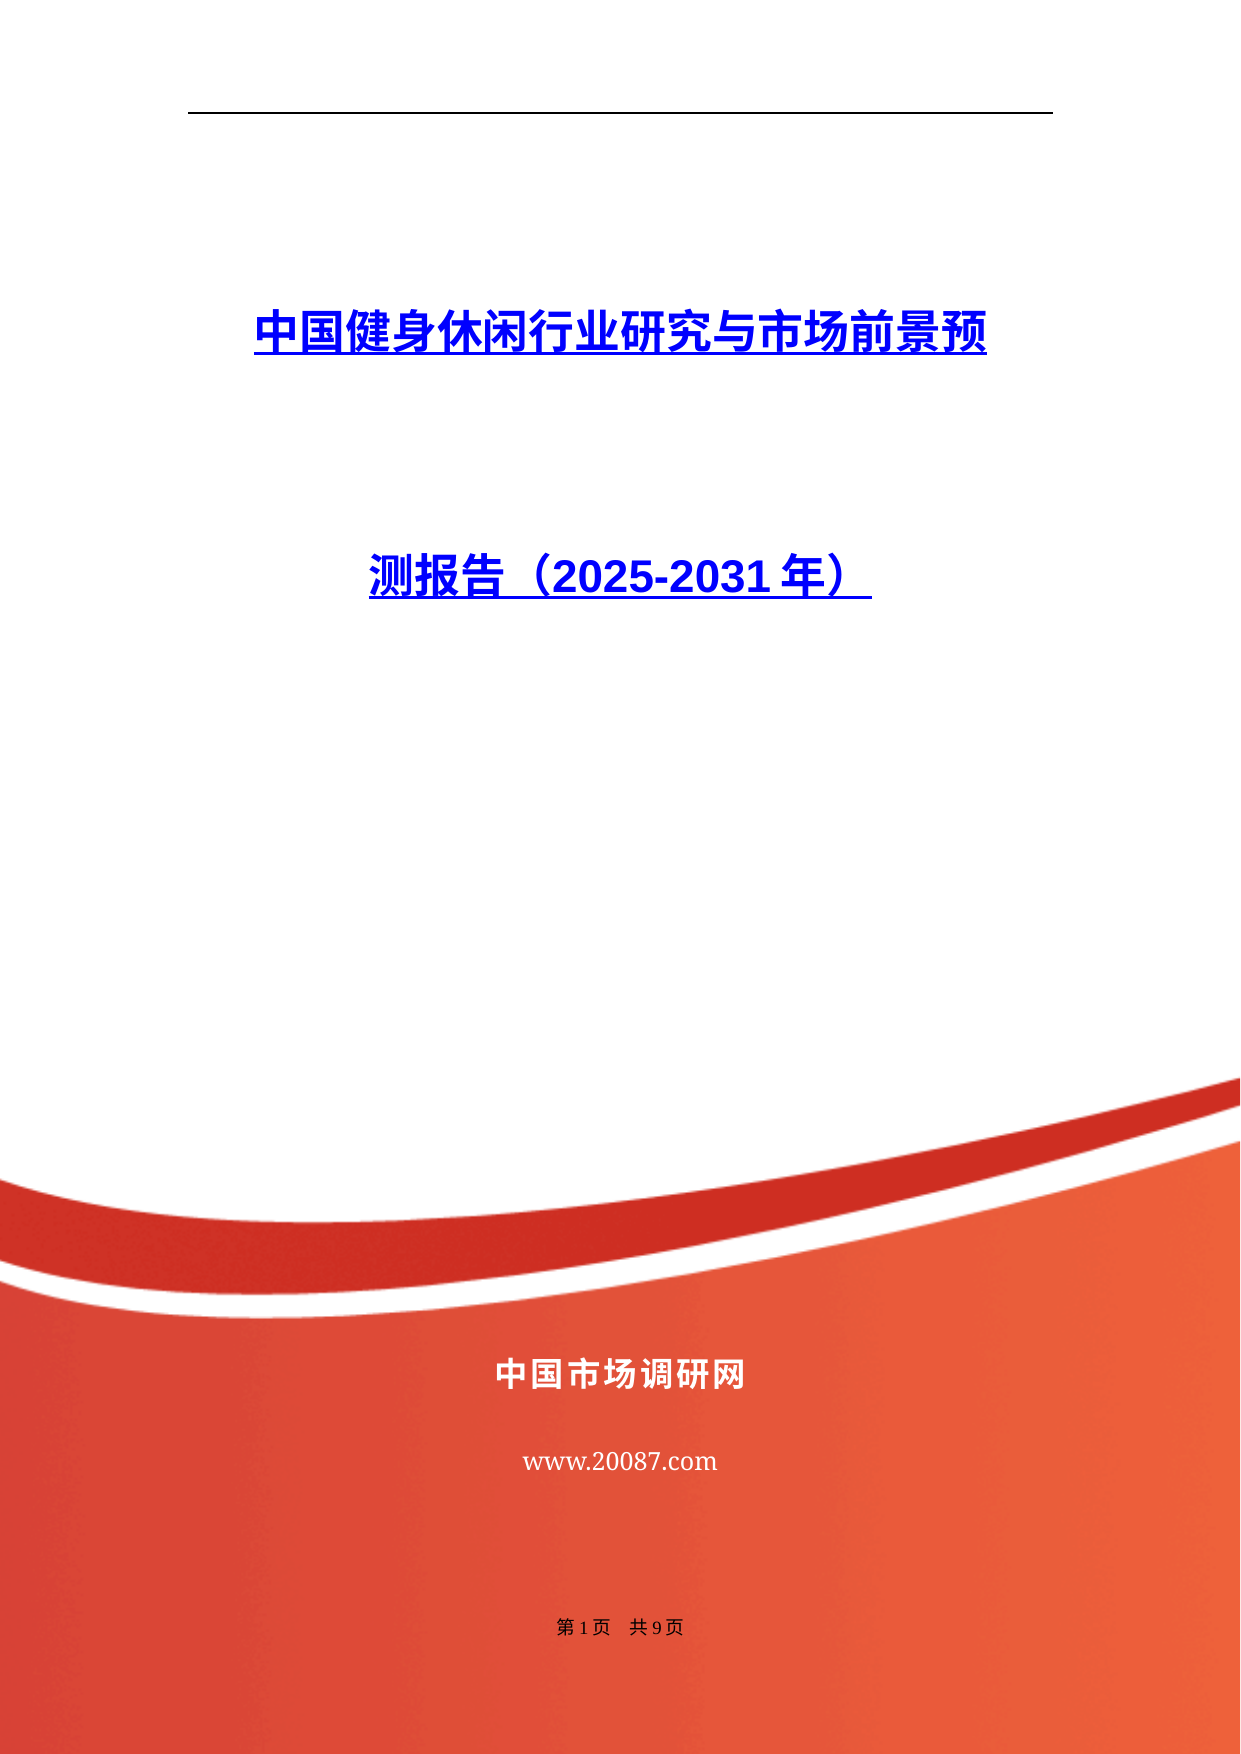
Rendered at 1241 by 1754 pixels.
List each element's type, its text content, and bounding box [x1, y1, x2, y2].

picture [0, 1006, 1241, 1754]
subtitle 中国市场调研网 [187, 1339, 1053, 1404]
text www.20087.com [187, 1428, 1053, 1493]
table_header 中国健身休闲行业研究与市场前景预测报告（2025-2031年） [188, 207, 1053, 773]
